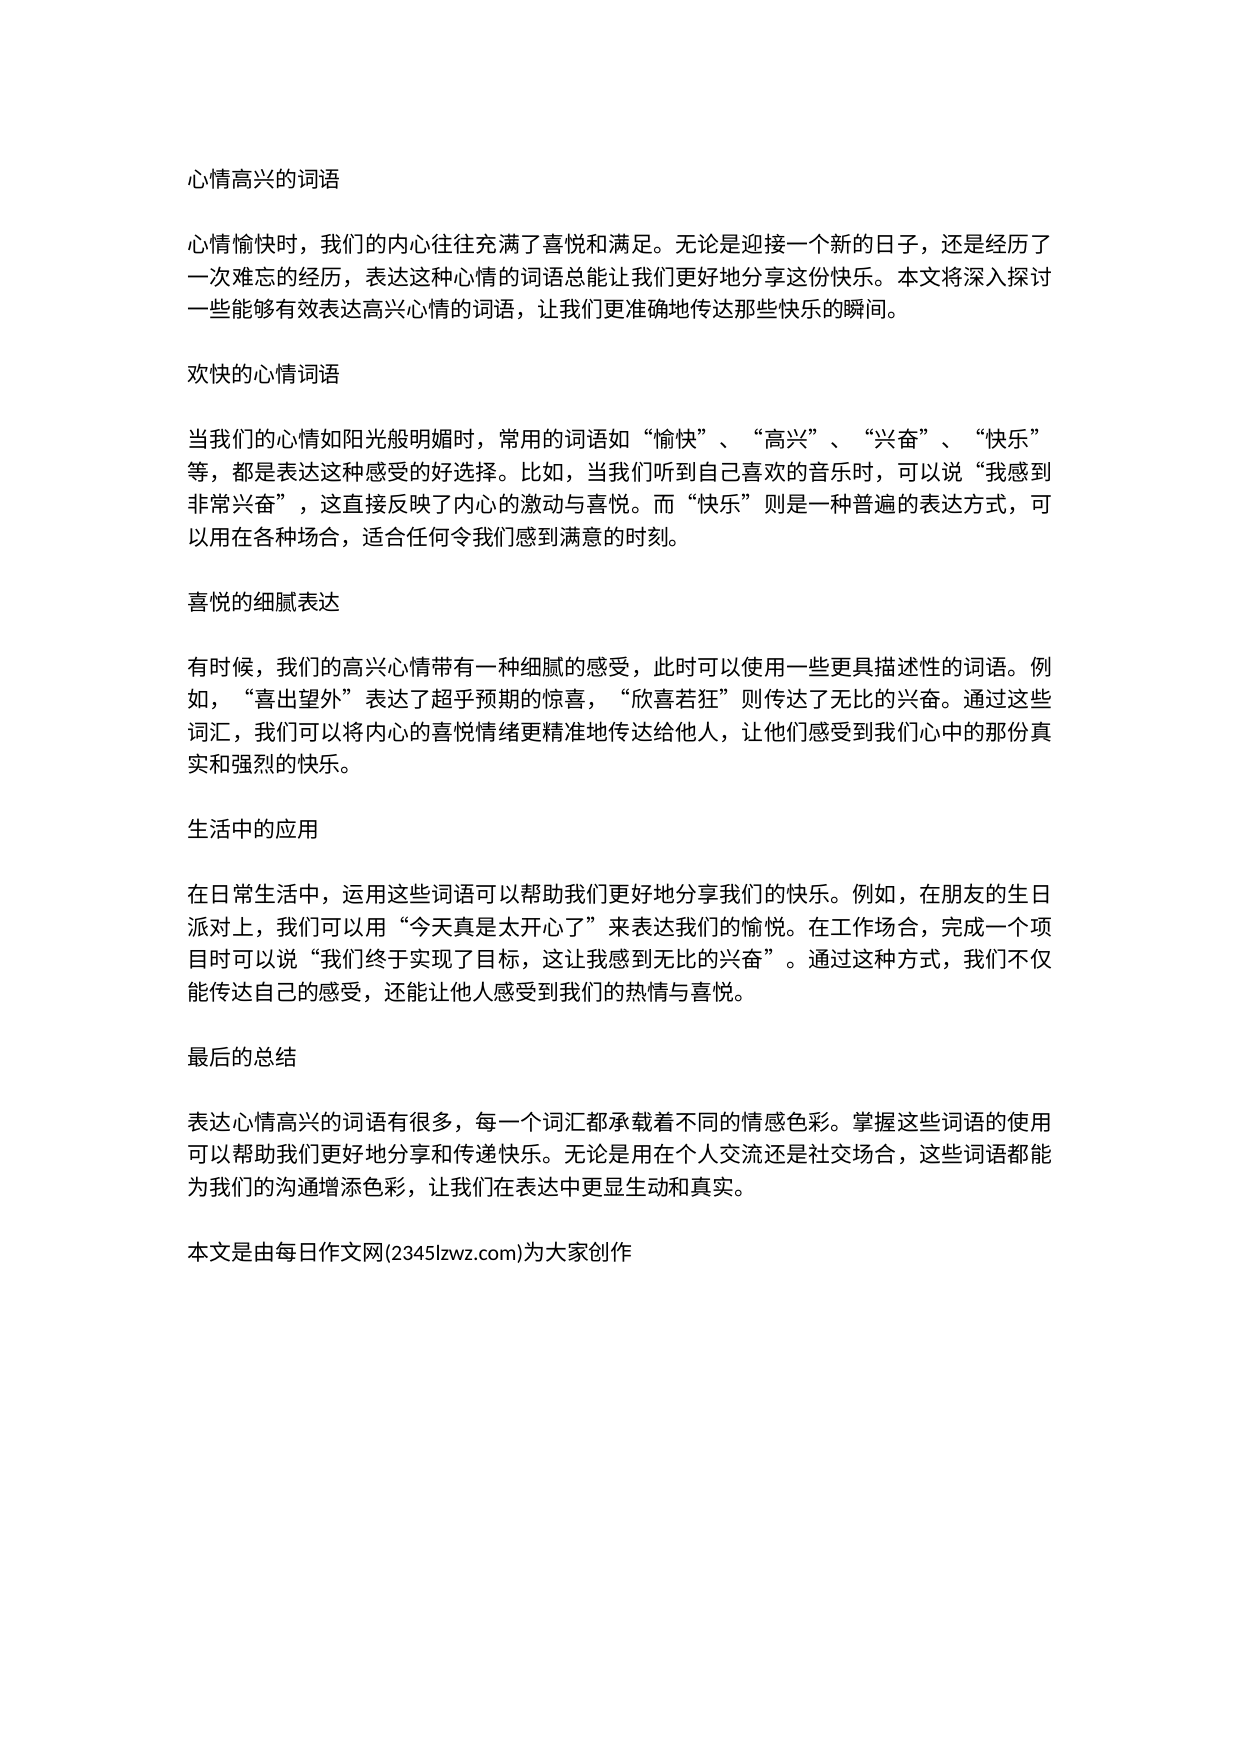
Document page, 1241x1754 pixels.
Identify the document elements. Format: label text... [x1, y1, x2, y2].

text 有时候，我们的高兴心情带有一种细腻的感受，此时可以使用一些更具描述性的词语。例如，“喜出望外”表达了超乎预期的惊喜，“欣喜若狂”则传达了无比的兴奋。通过这些词汇，我们可以将内心的喜悦情绪更精准地传达给他人，让他们感受到我们心中的那份真实和强烈的快乐。 [187, 649, 1053, 779]
text 本文是由每日作文网(2345lzwz.com)为大家创作 [187, 1234, 1053, 1267]
text 在日常生活中，运用这些词语可以帮助我们更好地分享我们的快乐。例如，在朋友的生日派对上，我们可以用“今天真是太开心了”来表达我们的愉悦。在工作场合，完成一个项目时可以说“我们终于实现了目标，这让我感到无比的兴奋”。通过这种方式，我们不仅能传达自己的感受，还能让他人感受到我们的热情与喜悦。 [187, 877, 1053, 1007]
text 表达心情高兴的词语有很多，每一个词汇都承载着不同的情感色彩。掌握这些词语的使用，可以帮助我们更好地分享和传递快乐。无论是用在个人交流还是社交场合，这些词语都能为我们的沟通增添色彩，让我们在表达中更显生动和真实。 [187, 1104, 1053, 1202]
text 生活中的应用 [187, 812, 1053, 844]
text 心情高兴的词语 [187, 162, 1053, 194]
text 心情愉快时，我们的内心往往充满了喜悦和满足。无论是迎接一个新的日子，还是经历了一次难忘的经历，表达这种心情的词语总能让我们更好地分享这份快乐。本文将深入探讨一些能够有效表达高兴心情的词语，让我们更准确地传达那些快乐的瞬间。 [187, 227, 1053, 324]
text 最后的总结 [187, 1039, 1053, 1072]
text 喜悦的细腻表达 [187, 584, 1053, 617]
text 当我们的心情如阳光般明媚时，常用的词语如“愉快”、“高兴”、“兴奋”、“快乐”等，都是表达这种感受的好选择。比如，当我们听到自己喜欢的音乐时，可以说“我感到非常兴奋”，这直接反映了内心的激动与喜悦。而“快乐”则是一种普遍的表达方式，可以用在各种场合，适合任何令我们感到满意的时刻。 [187, 422, 1053, 552]
text 欢快的心情词语 [187, 357, 1053, 389]
